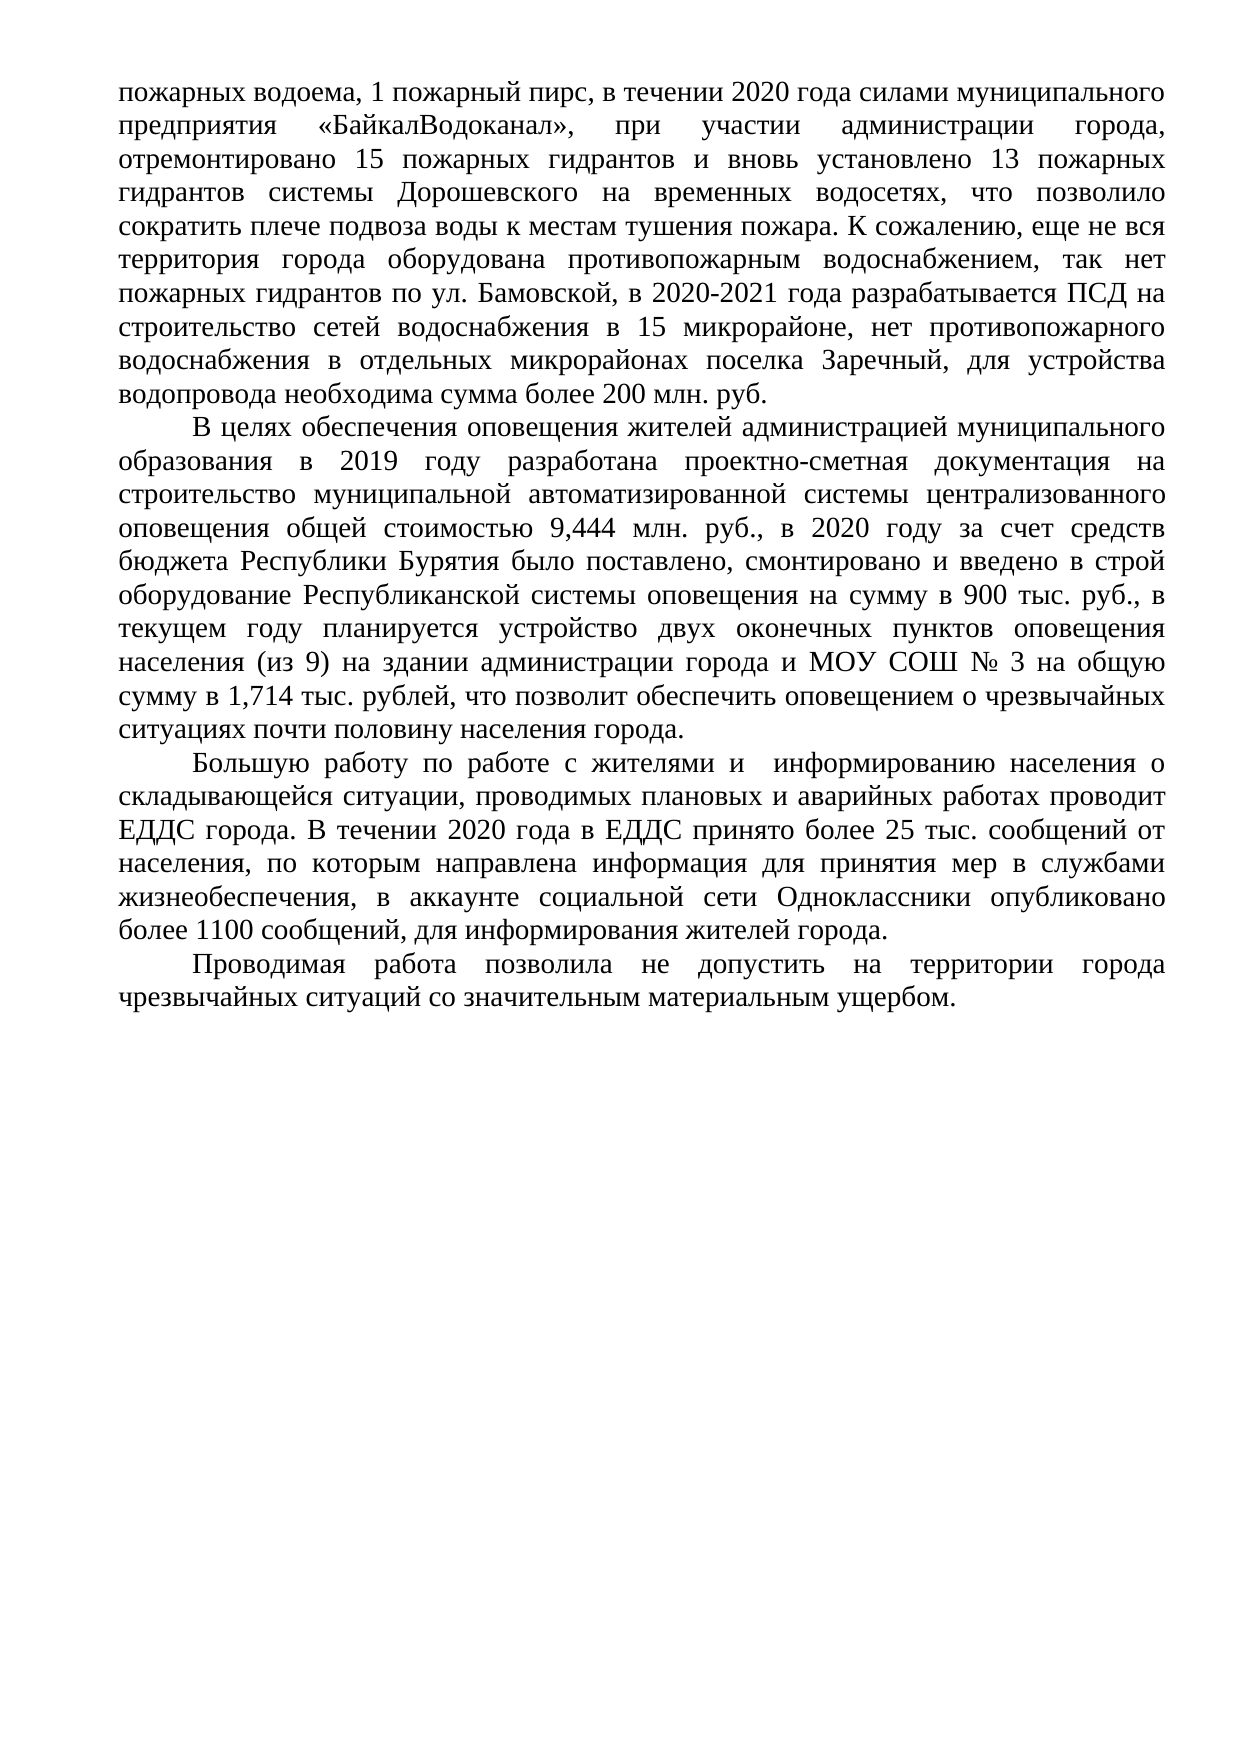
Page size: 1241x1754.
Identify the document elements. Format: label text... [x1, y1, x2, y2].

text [118, 74, 1167, 409]
text Большую работу по работе с жителями и информированию населения о складывающейся ситуации, проводимых плановых и аварийных работах проводит ЕДДС города. В течении 2020 года в ЕДДС принято более 25 тыс. сообщений от населения, по которым направлена информация для принятия мер в службами жизнеобеспечения, в аккаунте социальной сети Одноклассники опубликовано более 1100 сообщений, для информирования жителей города. [118, 745, 1167, 946]
text Проводимая работа позволила не допустить на территории города чрезвычайных ситуаций со значительным материальным ущербом. [118, 946, 1167, 1013]
text В целях обеспечения оповещения жителей администрацией муниципального образования в 2019 году разработана проектно-сметная документация на строительство муниципальной автоматизированной системы централизованного оповещения общей стоимостью 9,444 млн. руб., в 2020 году за счет средств бюджета Республики Бурятия было поставлено, смонтировано и введено в строй оборудование Республиканской системы оповещения на сумму в 900 тыс. руб., в текущем году планируется устройство двух оконечных пунктов оповещения населения (из 9) на здании администрации города и МОУ СОШ № 3 на общую сумму в 1,714 тыс. рублей, что позволит обеспечить оповещением о чрезвычайных ситуациях почти половину населения города. [118, 409, 1167, 745]
